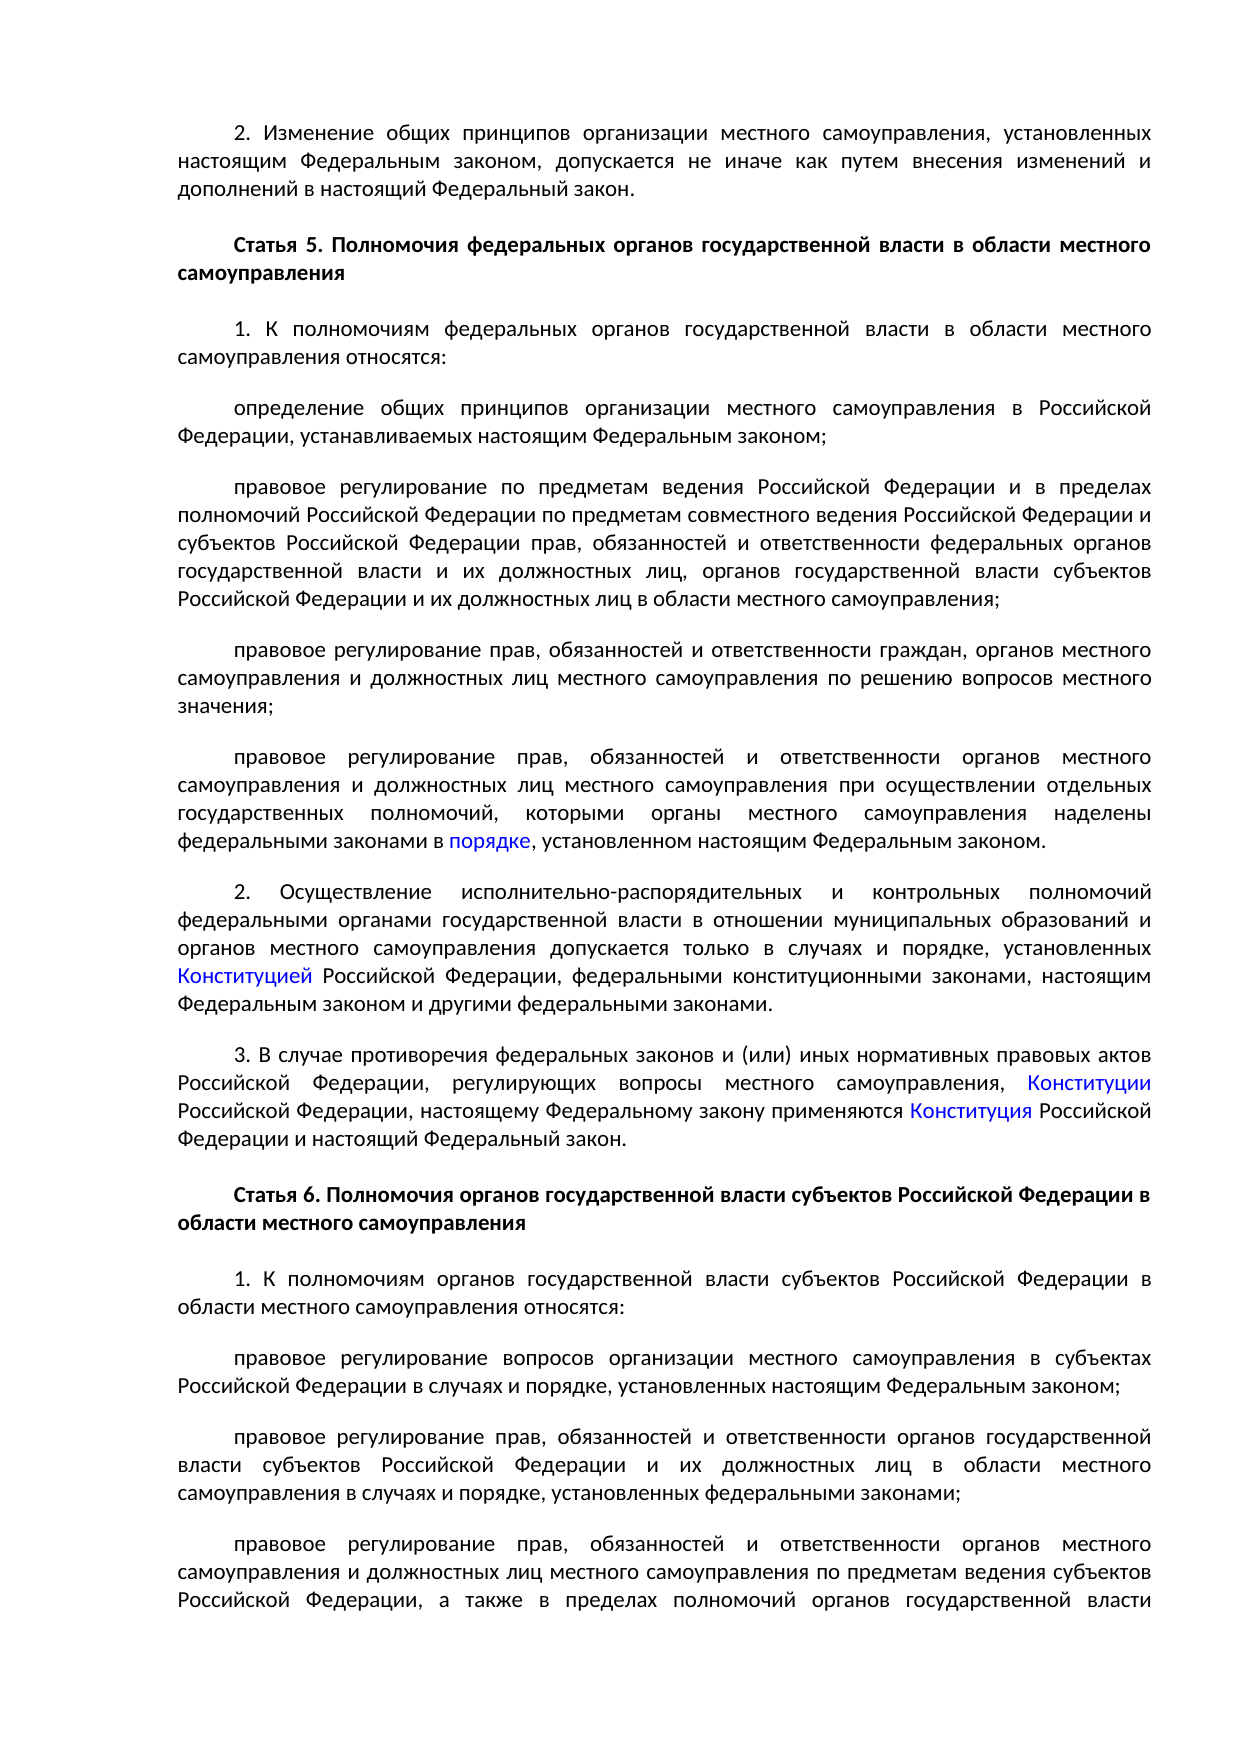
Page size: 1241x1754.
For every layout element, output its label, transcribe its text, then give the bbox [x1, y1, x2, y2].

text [177, 1529, 1152, 1613]
text правовое регулирование прав, обязанностей и ответственности граждан, органов местного самоуправления и должностных лиц местного самоуправления по решению вопросов местного значения; [177, 635, 1152, 719]
title Статья 5. Полномочия федеральных органов государственной власти в области местного самоуправления [177, 230, 1152, 286]
text 1. К полномочиям органов государственной власти субъектов Российской Федерации в области местного самоуправления относятся: [177, 1264, 1152, 1320]
text 1. К полномочиям федеральных органов государственной власти в области местного самоуправления относятся: [177, 314, 1152, 370]
text 2. Изменение общих принципов организации местного самоуправления, установленных настоящим Федеральным законом, допускается не иначе как путем внесения изменений и дополнений в настоящий Федеральный закон. [177, 118, 1152, 202]
text 2. Осуществление исполнительно-распорядительных и контрольных полномочий федеральными органами государственной власти в отношении муниципальных образований и органов местного самоуправления допускается только в случаях и порядке, установленных Конституцией Российской Федерации, федеральными конституционными законами, настоящим Федеральным законом и другими федеральными законами. [177, 877, 1152, 1017]
text правовое регулирование прав, обязанностей и ответственности органов государственной власти субъектов Российской Федерации и их должностных лиц в области местного самоуправления в случаях и порядке, установленных федеральными законами; [177, 1422, 1152, 1506]
text правовое регулирование вопросов организации местного самоуправления в субъектах Российской Федерации в случаях и порядке, установленных настоящим Федеральным законом; [177, 1343, 1152, 1399]
text правовое регулирование прав, обязанностей и ответственности органов местного самоуправления и должностных лиц местного самоуправления при осуществлении отдельных государственных полномочий, которыми органы местного самоуправления наделены федеральными законами в порядке, установленном настоящим Федеральным законом. [177, 742, 1152, 854]
text правовое регулирование по предметам ведения Российской Федерации и в пределах полномочий Российской Федерации по предметам совместного ведения Российской Федерации и субъектов Российской Федерации прав, обязанностей и ответственности федеральных органов государственной власти и их должностных лиц, органов государственной власти субъектов Российской Федерации и их должностных лиц в области местного самоуправления; [177, 472, 1152, 612]
title Статья 6. Полномочия органов государственной власти субъектов Российской Федерации в области местного самоуправления [177, 1180, 1152, 1236]
text 3. В случае противоречия федеральных законов и (или) иных нормативных правовых актов Российской Федерации, регулирующих вопросы местного самоуправления, Конституции Российской Федерации, настоящему Федеральному закону применяются Конституция Российской Федерации и настоящий Федеральный закон. [177, 1040, 1152, 1152]
text определение общих принципов организации местного самоуправления в Российской Федерации, устанавливаемых настоящим Федеральным законом; [177, 393, 1152, 449]
